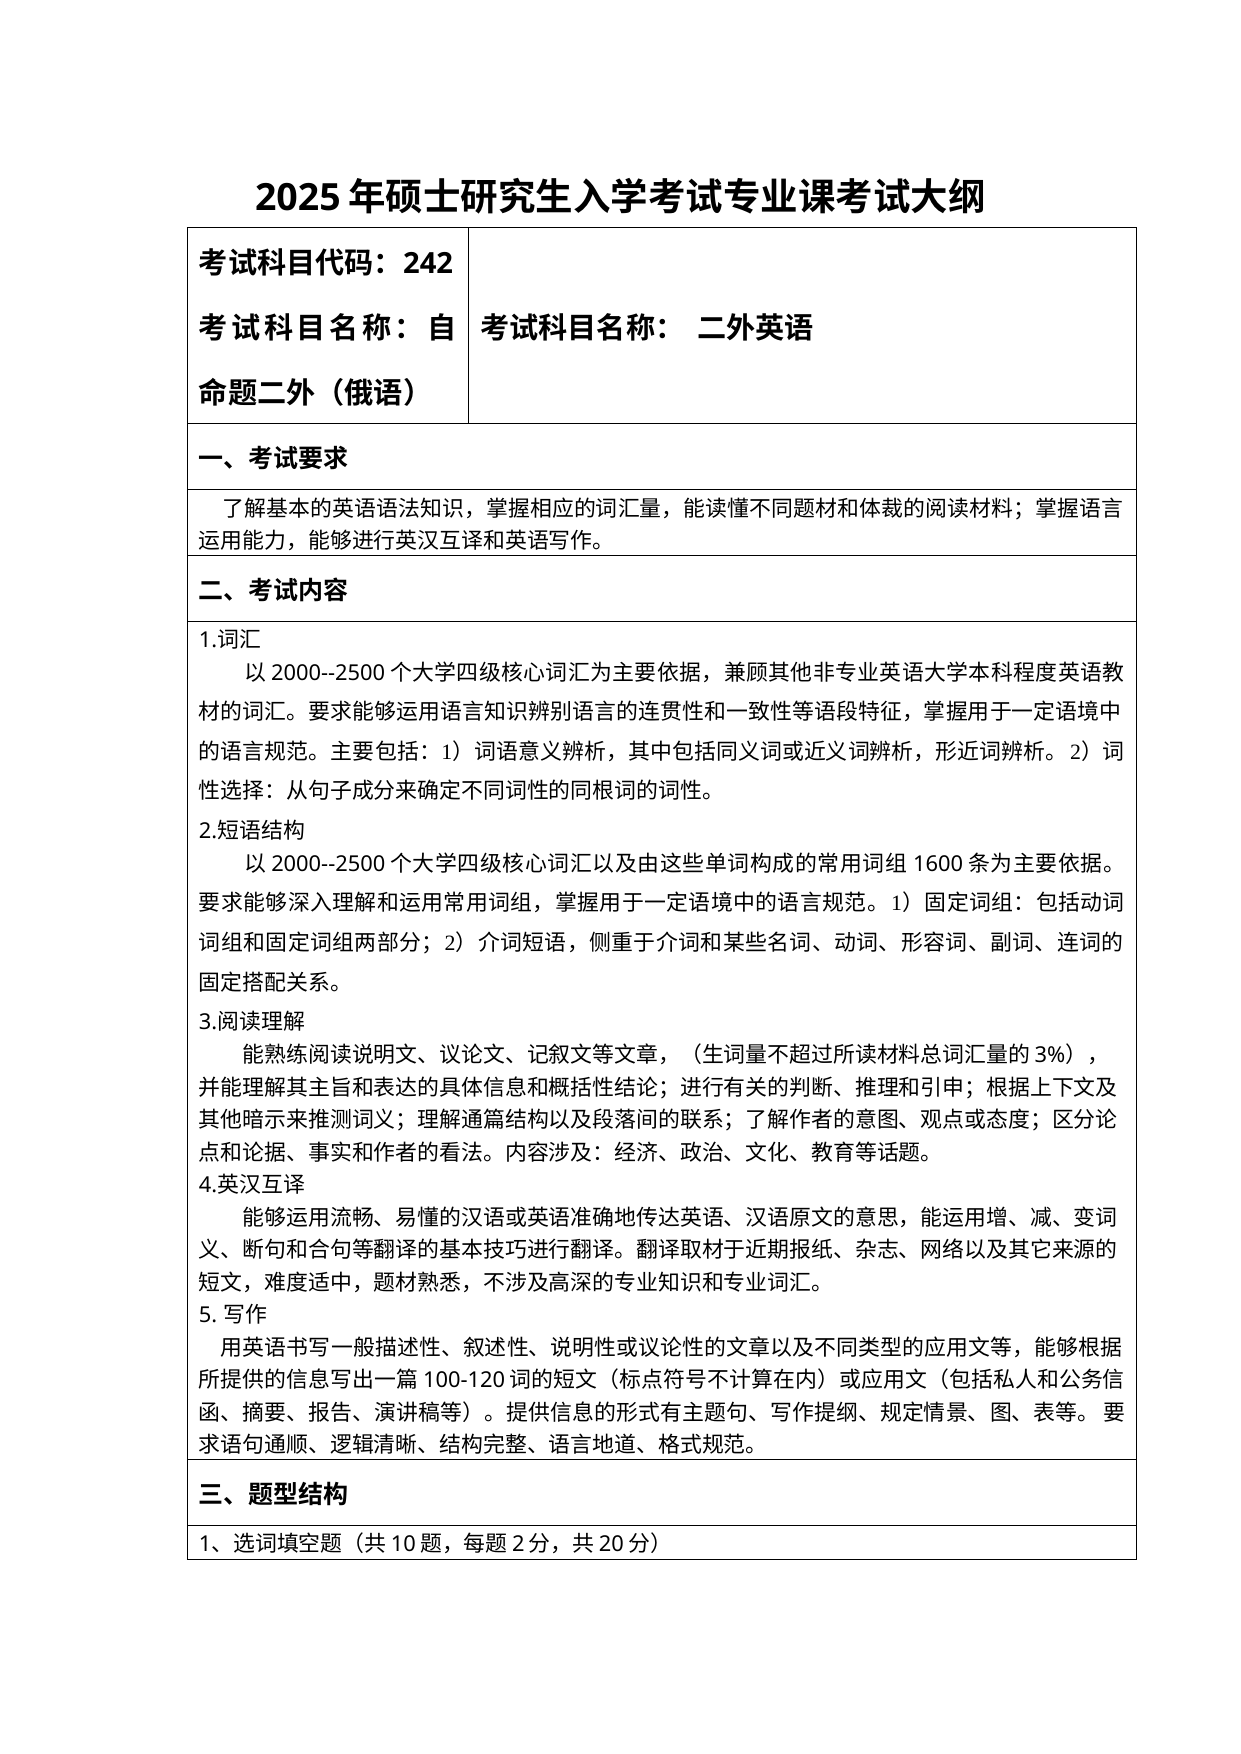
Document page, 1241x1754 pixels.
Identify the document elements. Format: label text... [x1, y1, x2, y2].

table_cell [188, 1526, 1136, 1559]
table_cell 二、考试内容 [188, 556, 1136, 621]
table_header 考试科目名称： 二外英语 [469, 228, 1136, 423]
table_cell 一、考试要求 [188, 424, 1136, 489]
table_cell 三、题型结构 [188, 1460, 1136, 1525]
table_header 考试科目代码：242 考试科目名称：自命题二外（俄语） [188, 228, 468, 423]
text 2025年硕士研究生入学考试专业课考试大纲 [187, 162, 1053, 227]
table_cell 了解基本的英语语法知识，掌握相应的词汇量，能读懂不同题材和体裁的阅读材料；掌握语言运用能力，能够进行英汉互译和英语写作。 [188, 490, 1136, 555]
table_cell 1.词汇 以2000--2500个大学四级核心词汇为主要依据，兼顾其他非专业英语大学本科程度英语教材的词汇。要求能够运用语言知识辨别语言的连贯性和一致性等语段特征，掌握用于一定语境中的语言规范。主要包括：1）词语意义辨析，其中包括同义词或近义词辨析，形近词辨析。2）词性选择：从句子成分来确定不同词性的同根词的词性。 2.短语结构 以2000--2500个大学四级核心词汇以及由这些单词构成的常用词组1600条为主要依据。要求能够深入理解和运用常用词组，掌握用于一定语境中的语言规范。1）固定词组：包括动词词组和固定词组两部分；2）介词短语，侧重于介词和某些名词、动词、形容词、副词、连词的固定搭配关系。 3.阅读理解 能熟练阅读说明文、议论文、记叙文等文章，（生词量不超过所读材料总词汇量的3%），并能理解其主旨和表达的具体信息和概括性结论；进行有关的判断、推理和引申；根据上下文及其他暗示来推测词义；理解通篇结构以及段落间的联系；了解作者的意图、观点或态度；区分论点和论据、事实和作者的看法。内容涉及：经济、政治、文化、教育等话题。 4.英汉互译 能够运用流畅、易懂的汉语或英语准确地传达英语、汉语原文的意思，能运用增、减、变词义、断句和合句等翻译的基本技巧进行翻译。翻译取材于近期报纸、杂志、网络以及其它来源的短文，难度适中，题材熟悉，不涉及高深的专业知识和专业词汇。 5. 写作 用英语书写一般描述性、叙述性、说明性或议论性的文章以及不同类型的应用文等，能够根据所提供的信息写出一篇100-120词的短文（标点符号不计算在内）或应用文（包括私人和公务信函、摘要、报告、演讲稿等）。提供信息的形式有主题句、写作提纲、规定情景、图、表等。要求语句通顺、逻辑清晰、结构完整、语言地道、格式规范。 [188, 622, 1136, 1459]
